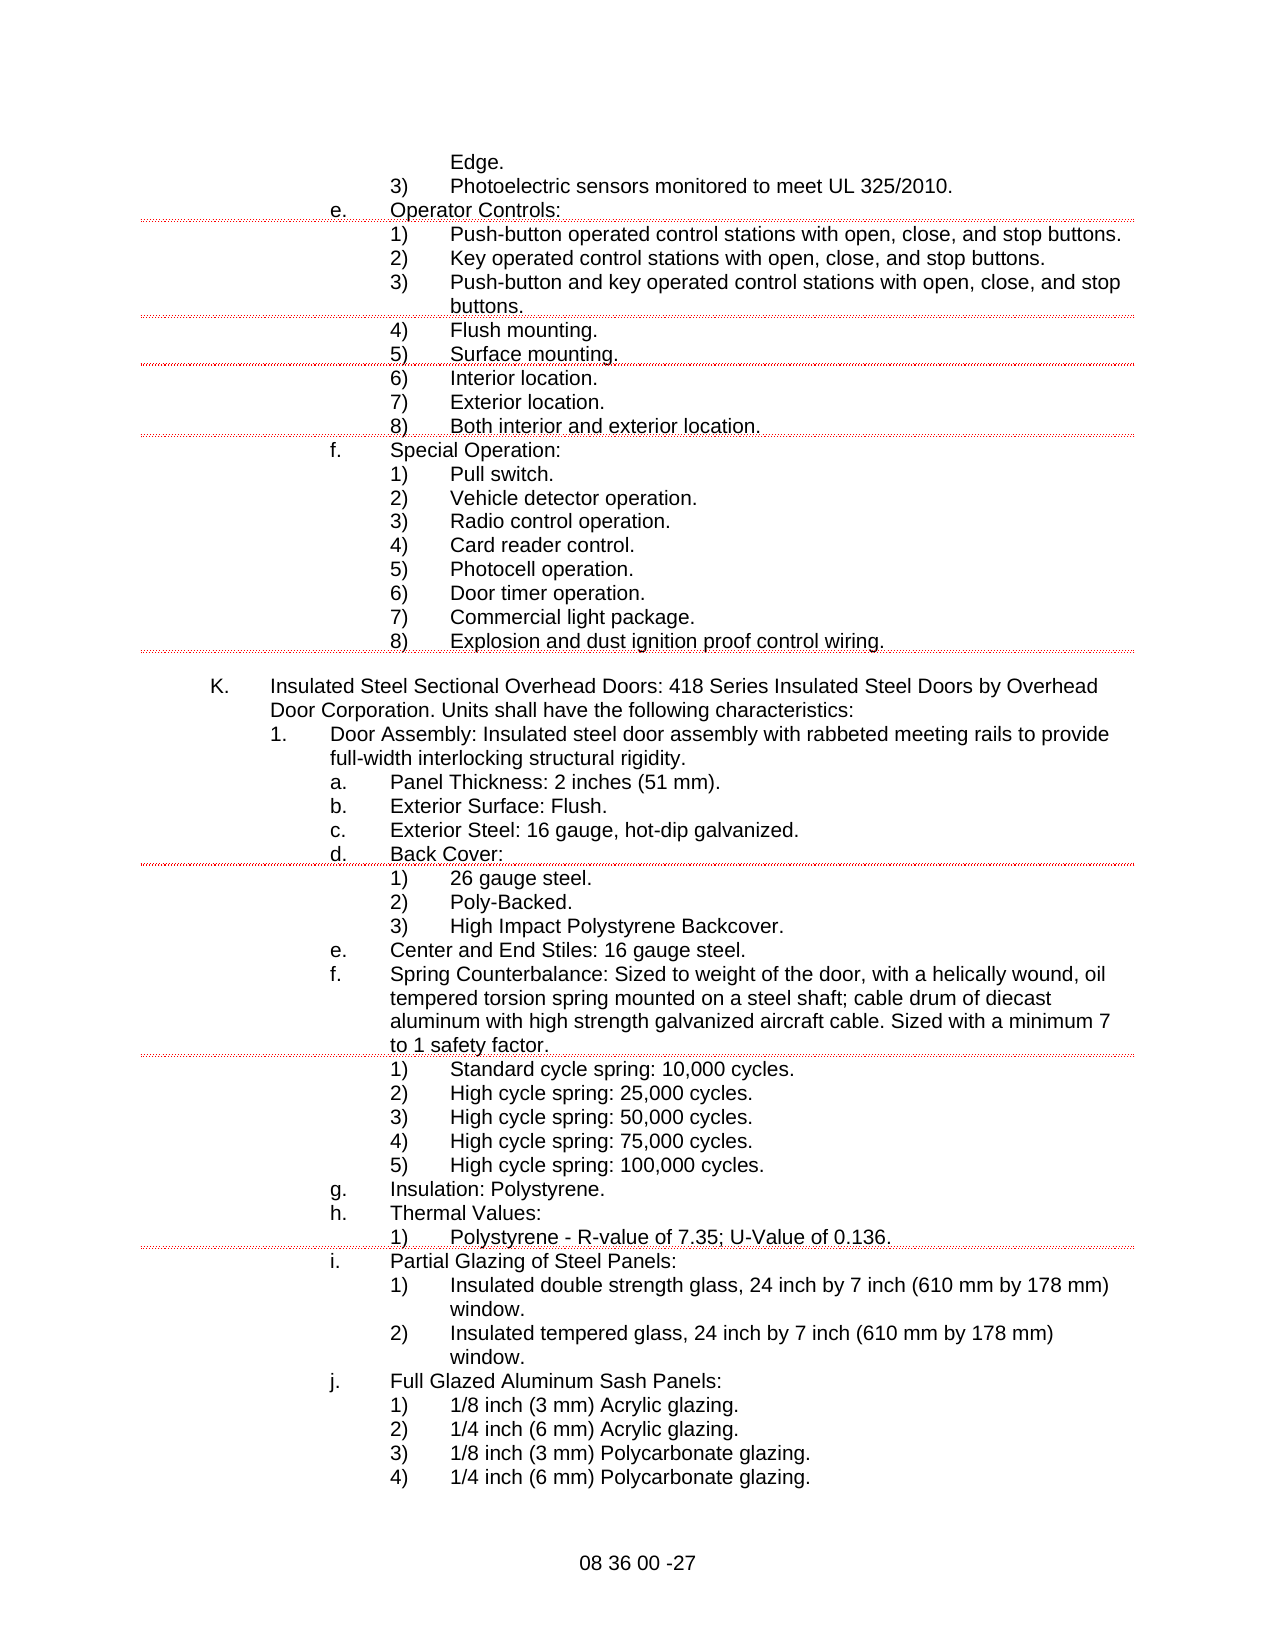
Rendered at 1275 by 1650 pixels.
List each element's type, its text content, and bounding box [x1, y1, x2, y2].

list Thermal Values: [330, 1201, 1125, 1225]
list Polystyrene - R-value of 7.35; U-Value of 0.136. [390, 1225, 1125, 1249]
list Center and End Stiles: 16 gauge steel. [330, 937, 1125, 961]
list Push-button operated control stations with open, close, and stop buttons. [390, 222, 1125, 246]
list Insulated double strength glass, 24 inch by 7 inch (610 mm by 178 mm) window. [390, 1273, 1125, 1321]
list Special Operation: [330, 437, 1125, 461]
list Door timer operation. [390, 581, 1125, 605]
list 1/4 inch (6 mm) Acrylic glazing. [390, 1417, 1125, 1441]
list Photoelectric sensors monitored to meet UL 325/2010. [390, 174, 1125, 198]
list High Impact Polystyrene Backcover. [390, 913, 1125, 937]
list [390, 150, 1125, 174]
list Exterior Surface: Flush. [330, 794, 1125, 818]
list Card reader control. [390, 533, 1125, 557]
list High cycle spring: 50,000 cycles. [390, 1105, 1125, 1129]
list Flush mounting. [390, 318, 1125, 342]
list 1/4 inch (6 mm) Polycarbonate glazing. [390, 1464, 1125, 1488]
list Exterior location. [390, 389, 1125, 413]
list Photocell operation. [390, 557, 1125, 581]
list Key operated control stations with open, close, and stop buttons. [390, 246, 1125, 270]
list Vehicle detector operation. [390, 485, 1125, 509]
list High cycle spring: 25,000 cycles. [390, 1081, 1125, 1105]
list Partial Glazing of Steel Panels: [330, 1249, 1125, 1273]
list Surface mounting. [390, 342, 1125, 366]
list Radio control operation. [390, 509, 1125, 533]
list Operator Controls: [330, 198, 1125, 222]
list 1/8 inch (3 mm) Polycarbonate glazing. [390, 1441, 1125, 1464]
list High cycle spring: 100,000 cycles. [390, 1153, 1125, 1177]
list Insulation: Polystyrene. [330, 1177, 1125, 1201]
list Interior location. [390, 366, 1125, 389]
list Full Glazed Aluminum Sash Panels: [330, 1369, 1125, 1393]
list Exterior Steel: 16 gauge, hot-dip galvanized. [330, 818, 1125, 842]
list 26 gauge steel. [390, 866, 1125, 889]
list Explosion and dust ignition proof control wiring. [390, 629, 1125, 653]
list 1/8 inch (3 mm) Acrylic glazing. [390, 1393, 1125, 1417]
list Panel Thickness: 2 inches (51 mm). [330, 770, 1125, 794]
list Back Cover: [330, 842, 1125, 866]
list Poly-Backed. [390, 889, 1125, 913]
list Spring Counterbalance: Sized to weight of the door, with a helically wound, oil tempered torsion spring mounted on a steel shaft; cable drum of diecast aluminum with high strength galvanized aircraft cable. Sized with a minimum 7 to 1 safety factor. [330, 961, 1125, 1057]
list Both interior and exterior location. [390, 413, 1125, 437]
list Standard cycle spring: 10,000 cycles. [390, 1057, 1125, 1081]
list Commercial light package. [390, 605, 1125, 629]
list Push-button and key operated control stations with open, close, and stop buttons. [390, 270, 1125, 318]
list High cycle spring: 75,000 cycles. [390, 1129, 1125, 1153]
list Pull switch. [390, 461, 1125, 485]
list Insulated tempered glass, 24 inch by 7 inch (610 mm by 178 mm) window. [390, 1321, 1125, 1369]
list Insulated Steel Sectional Overhead Doors: 418 Series Insulated Steel Doors by Overhead Door Corporation. Units shall have the following characteristics: [210, 674, 1125, 722]
list Door Assembly: Insulated steel door assembly with rabbeted meeting rails to provide full-width interlocking structural rigidity. [270, 722, 1125, 770]
